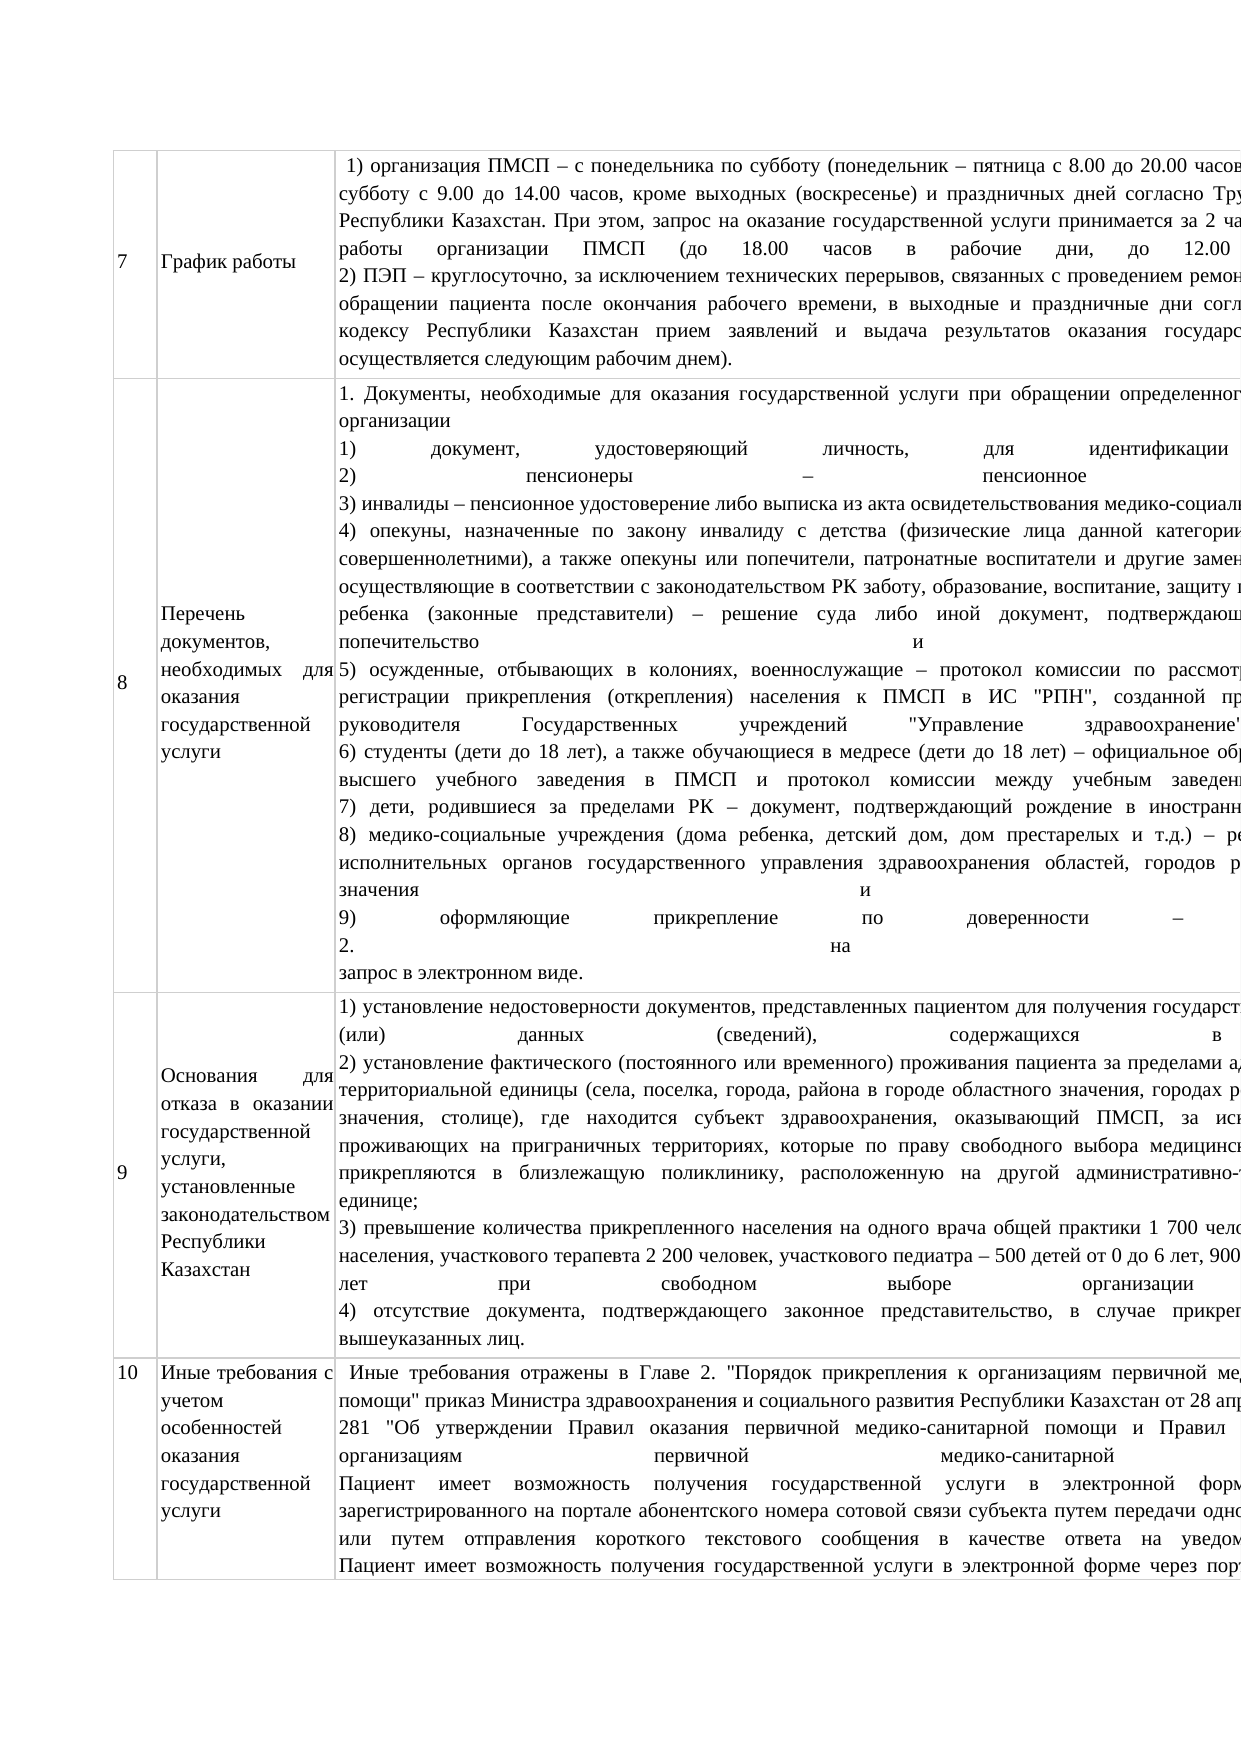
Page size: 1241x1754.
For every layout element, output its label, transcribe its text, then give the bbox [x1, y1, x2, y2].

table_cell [158, 1359, 334, 1579]
table_cell 8 [114, 379, 156, 992]
table_cell 1) установление недостоверности документов, представленных пациентом для получения государственной услуги, и (или) данных (сведений), содержащихся в них; 2) установление фактического (постоянного или временного) проживания пациента за пределами административно-территориальной единицы (села, поселка, города, района в городе областного значения, городах республиканского значения, столице), где находится субъект здравоохранения, оказывающий ПМСП, за исключением лиц, проживающих на приграничных территориях, которые по праву свободного выбора медицинской организации прикрепляются в близлежащую поликлинику, расположенную на другой административно-территориальной единице; 3) превышение количества прикрепленного населения на одного врача общей практики 1 700 человек смешенного населения, участкового терапевта 2 200 человек, участкового педиатра – 500 детей от 0 до 6 лет, 900 детей от 0 до 14 лет при свободном выборе организации ПМСП; 4) отсутствие документа, подтверждающего законное представительство, в случае прикрепления детей и вышеуказанных лиц. [336, 993, 1240, 1357]
table_cell 1. Документы, необходимые для оказания государственной услуги при обращении определенного контингента в организации ПМСП: 1) документ, удостоверяющий личность, для идентификации личности; 2) пенсионеры – пенсионное удостоверение; 3) инвалиды – пенсионное удостоверение либо выписка из акта освидетельствования медико-социальной экспертизы; 4) опекуны, назначенные по закону инвалиду с детства (физические лица данной категории могут быть и совершеннолетними), а также опекуны или попечители, патронатные воспитатели и другие заменяющие их лица, осуществляющие в соответствии с законодательством РК заботу, образование, воспитание, защиту прав и интересов ребенка (законные представители) – решение суда либо иной документ, подтверждающий опекунство, попечительство и т.д.; 5) осужденные, отбывающих в колониях, военнослужащие – протокол комиссии по рассмотрению вопросов регистрации прикрепления (открепления) населения к ПМСП в ИС "РПН", созданной приказом первого руководителя Государственных учреждений "Управление здравоохранение" регионов; 6) студенты (дети до 18 лет), а также обучающиеся в медресе (дети до 18 лет) – официальное обращение ректора высшего учебного заведения в ПМСП и протокол комиссии между учебным заведением и ПМСП; 7) дети, родившиеся за пределами РК – документ, подтверждающий рождение в иностранном государстве; 8) медико-социальные учреждения (дома ребенка, детский дом, дом престарелых и т.д.) – решение местных исполнительных органов государственного управления здравоохранения областей, городов республиканского значения и столицы; 9) оформляющие прикрепление по доверенности – доверенность. 2. на портал: запрос в электронном виде. [336, 379, 1240, 992]
table_cell 9 [114, 993, 156, 1357]
table_cell Перечень документов, необходимых для оказания государственной услуги [158, 379, 334, 992]
table_cell 10 [114, 1359, 156, 1579]
table_cell 7 [114, 151, 156, 378]
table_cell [336, 1359, 1240, 1579]
table_cell График работы [158, 151, 334, 378]
table_cell Основания для отказа в оказании государственной услуги, установленные законодательством Республики Казахстан [158, 993, 334, 1357]
table_cell 1) организация ПМСП – с понедельника по субботу (понедельник – пятница с 8.00 до 20.00 часов без перерыва, в субботу с 9.00 до 14.00 часов, кроме выходных (воскресенье) и праздничных дней согласно Трудовому кодексу Республики Казахстан. При этом, запрос на оказание государственной услуги принимается за 2 часа до окончания работы организации ПМСП (до 18.00 часов в рабочие дни, до 12.00 в субботу); 2) ПЭП – круглосуточно, за исключением технических перерывов, связанных с проведением ремонтных работ (при обращении пациента после окончания рабочего времени, в выходные и праздничные дни согласно Трудовому кодексу Республики Казахстан прием заявлений и выдача результатов оказания государственной услуги осуществляется следующим рабочим днем). [336, 151, 1240, 378]
